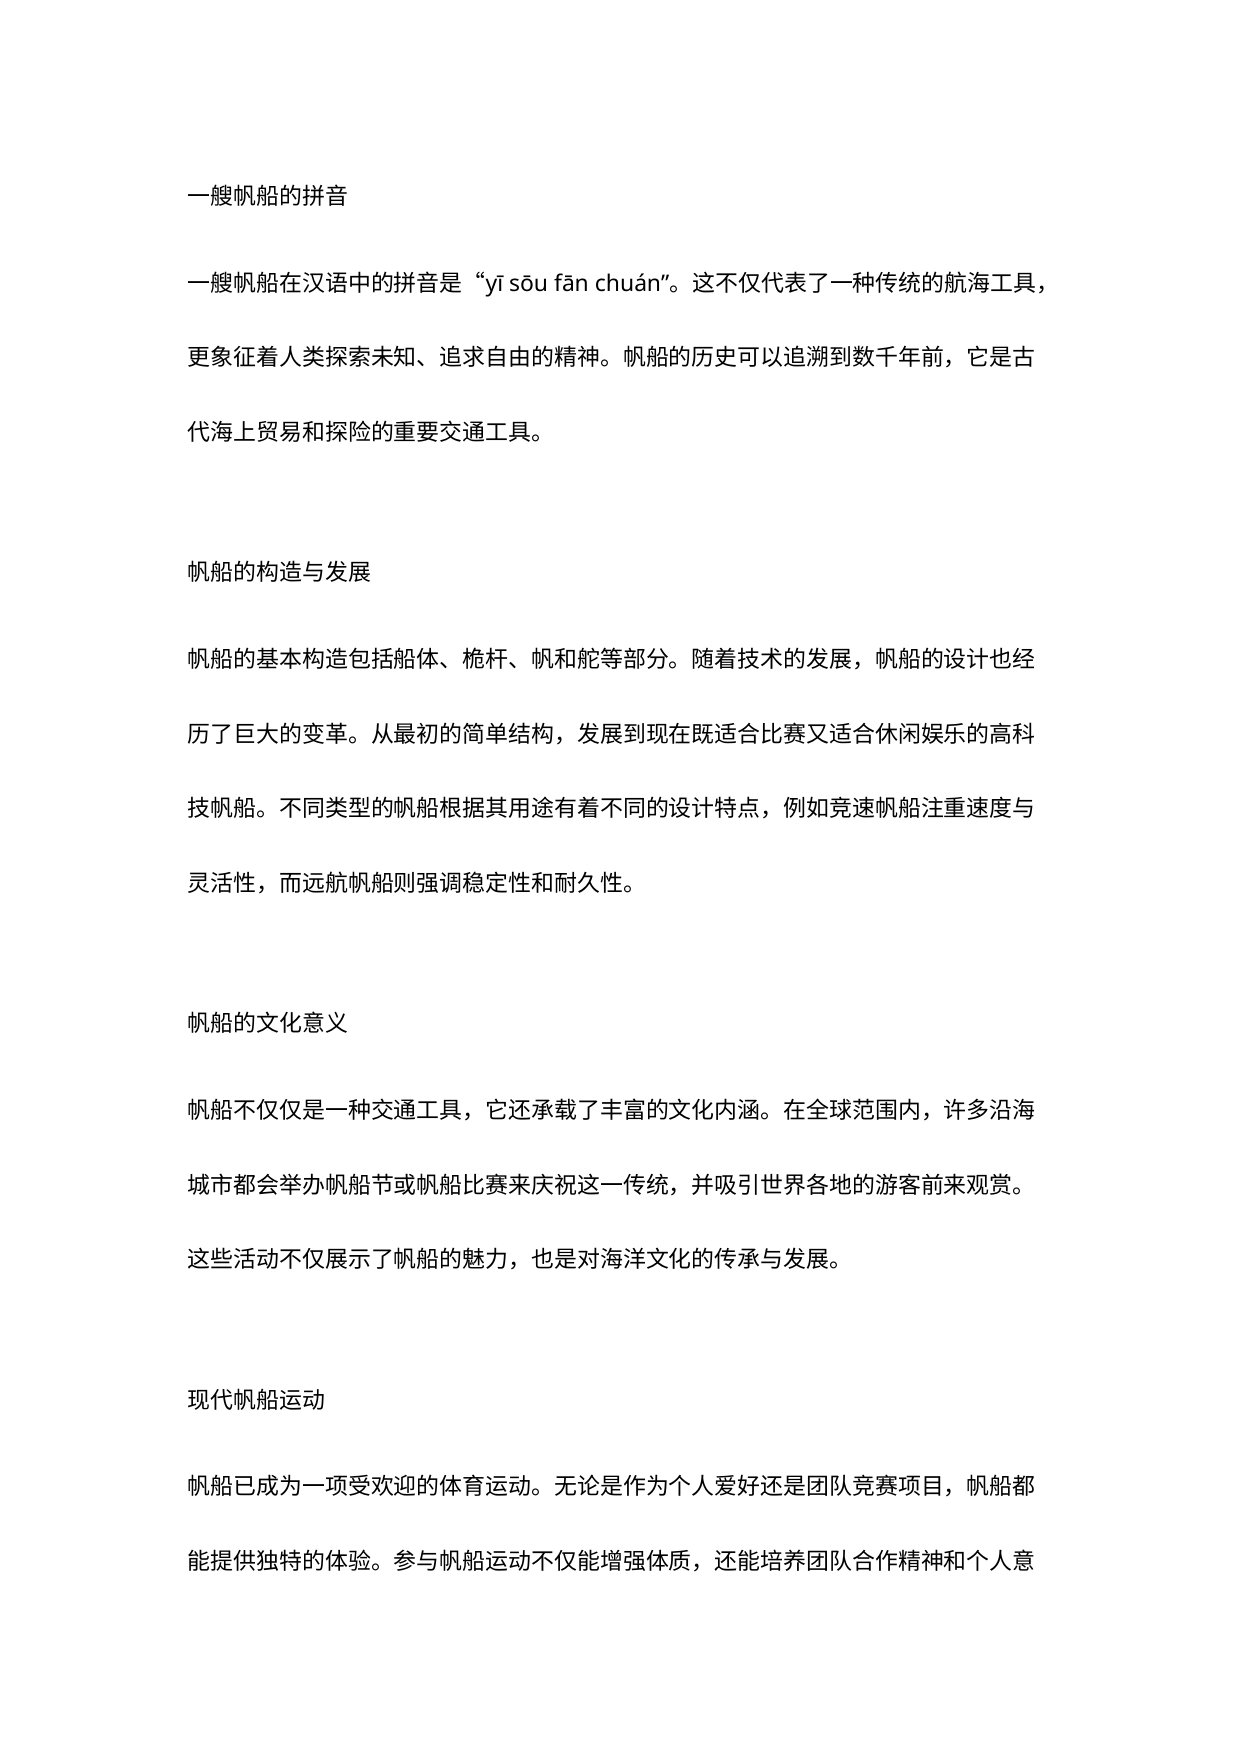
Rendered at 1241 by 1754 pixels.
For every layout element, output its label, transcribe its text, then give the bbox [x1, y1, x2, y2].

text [187, 1452, 1053, 1592]
text 帆船不仅仅是一种交通工具，它还承载了丰富的文化内涵。在全球范围内，许多沿海城市都会举办帆船节或帆船比赛来庆祝这一传统，并吸引世界各地的游客前来观赏。这些活动不仅展示了帆船的魅力，也是对海洋文化的传承与发展。 [187, 1076, 1053, 1290]
text 帆船的文化意义 [187, 989, 1053, 1054]
text 一艘帆船在汉语中的拼音是“yī sōu fān chuán”。这不仅代表了一种传统的航海工具，更象征着人类探索未知、追求自由的精神。帆船的历史可以追溯到数千年前，它是古代海上贸易和探险的重要交通工具。 [187, 248, 1053, 463]
text 帆船的基本构造包括船体、桅杆、帆和舵等部分。随着技术的发展，帆船的设计也经历了巨大的变革。从最初的简单结构，发展到现在既适合比赛又适合休闲娱乐的高科技帆船。不同类型的帆船根据其用途有着不同的设计特点，例如竞速帆船注重速度与灵活性，而远航帆船则强调稳定性和耐久性。 [187, 625, 1053, 914]
text 帆船的构造与发展 [187, 538, 1053, 603]
text 一艘帆船的拼音 [187, 162, 1053, 227]
text 现代帆船运动 [187, 1366, 1053, 1431]
